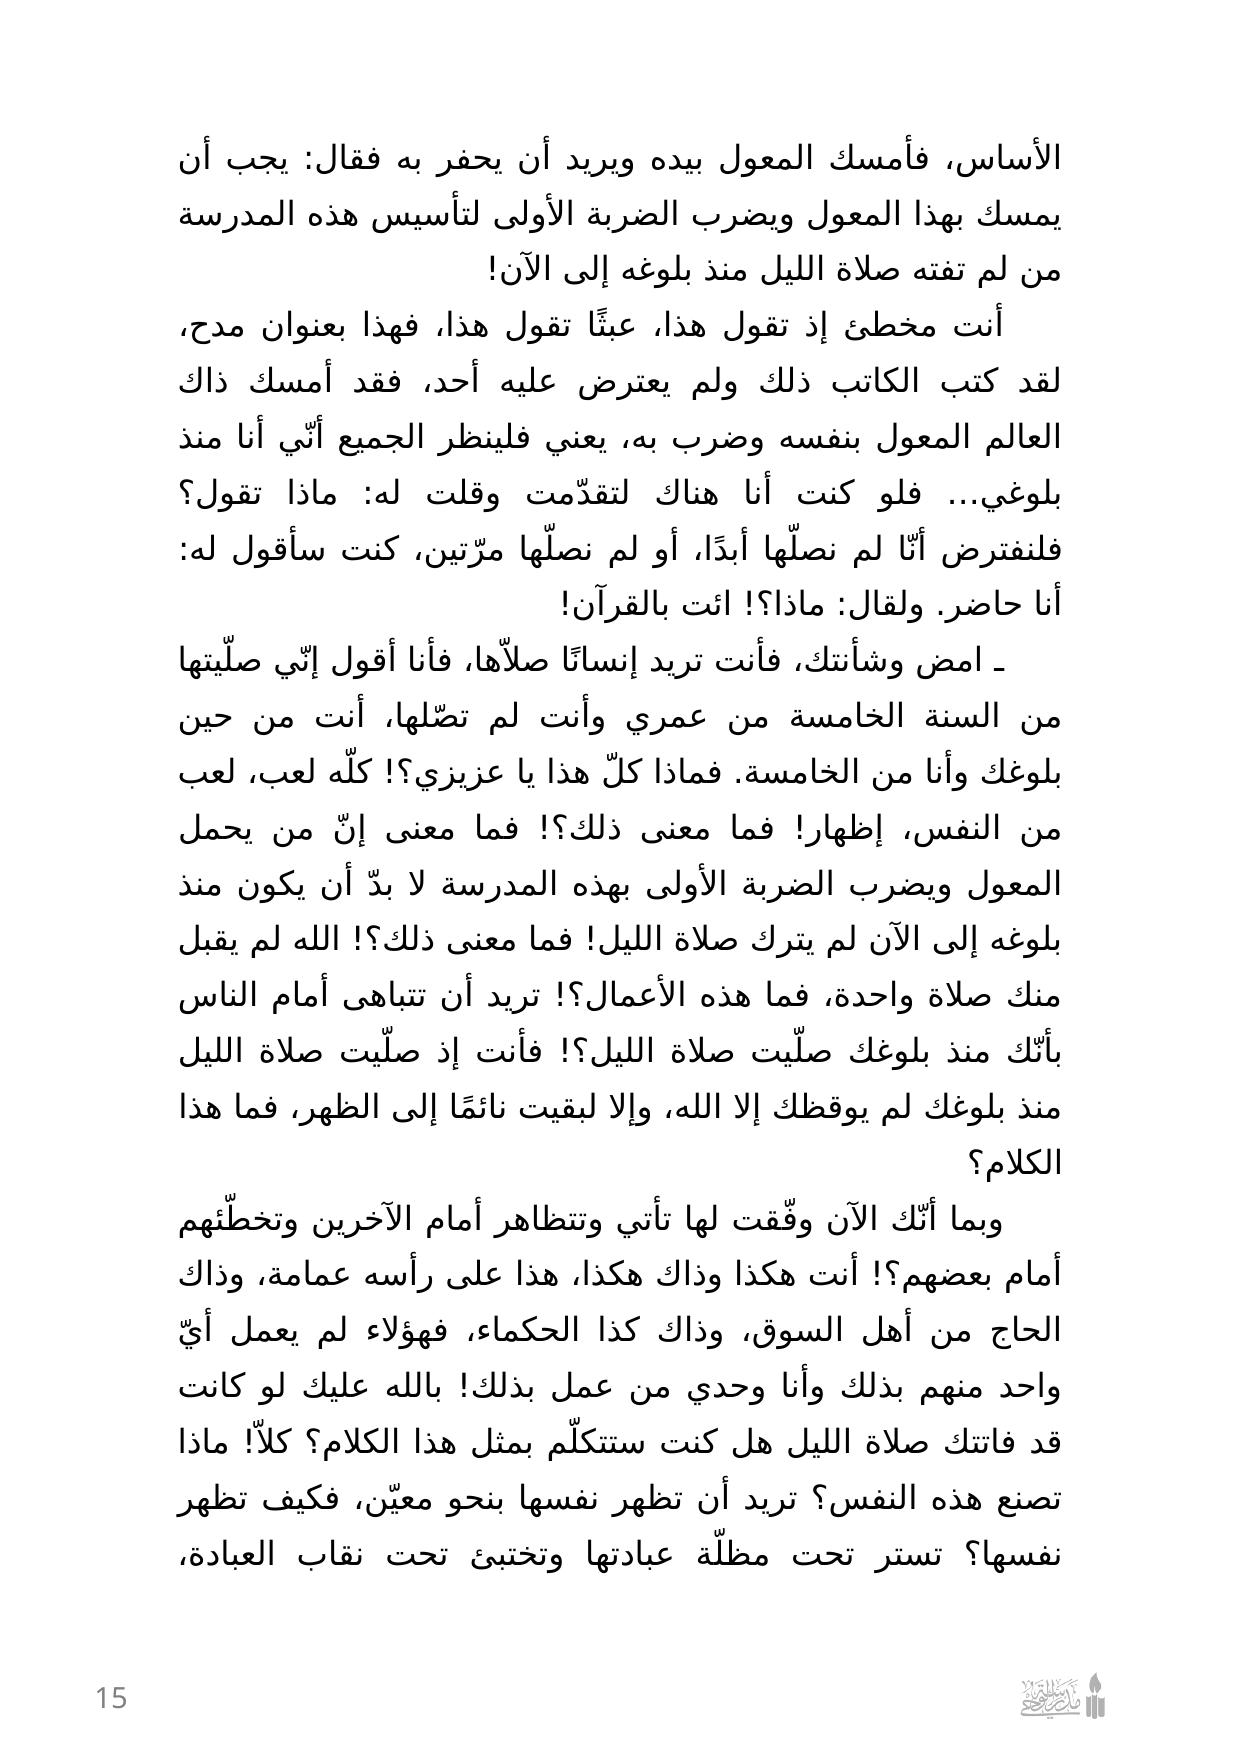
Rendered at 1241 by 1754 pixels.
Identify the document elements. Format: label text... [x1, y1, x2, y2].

text ـ امض وشأنتك، فأنت تريد إنسانًا صلاّها، فأنا أقول إنّي صلّيتها من السنة الخامسة من عمري وأنت لم تصّلها، أنت من حين بلوغك وأنا من الخامسة. فماذا كلّ هذا يا عزيزي؟! كلّه لعب، لعب من النفس، إظهار! فما معنى ذلك؟! فما معنى إنّ من يحمل المعول ويضرب الضربة الأولى بهذه المدرسة لا بدّ أن يكون منذ بلوغه إلى الآن لم يترك صلاة الليل! فما معنى ذلك؟! الله لم يقبل منك صلاة واحدة، فما هذه الأعمال؟! تريد أن تتباهى أمام الناس بأنّك منذ بلوغك صلّيت صلاة الليل؟! فأنت إذ صلّيت صلاة الليل منذ بلوغك لم يوقظك إلا الله، وإلا لبقيت نائمًا إلى الظهر، فما هذا الكلام؟ [177, 638, 1063, 1197]
picture [1020, 1672, 1105, 1719]
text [177, 1197, 1063, 1587]
text أنت مخطئ إذ تقول هذا، عبثًا تقول هذا، فهذا بعنوان مدح، لقد كتب الكاتب ذلك ولم يعترض عليه أحد، فقد أمسك ذاك العالم المعول بنفسه وضرب به، يعني فلينظر الجميع أنّي أنا منذ بلوغي… فلو كنت أنا هناك لتقدّمت وقلت له: ماذا تقول؟ فلنفترض أنّا لم نصلّها أبدًا، أو لم نصلّها مرّتين، كنت سأقول له: أنا حاضر. ولقال: ماذا؟! ائت بالقرآن! [177, 303, 1063, 638]
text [177, 136, 1063, 303]
